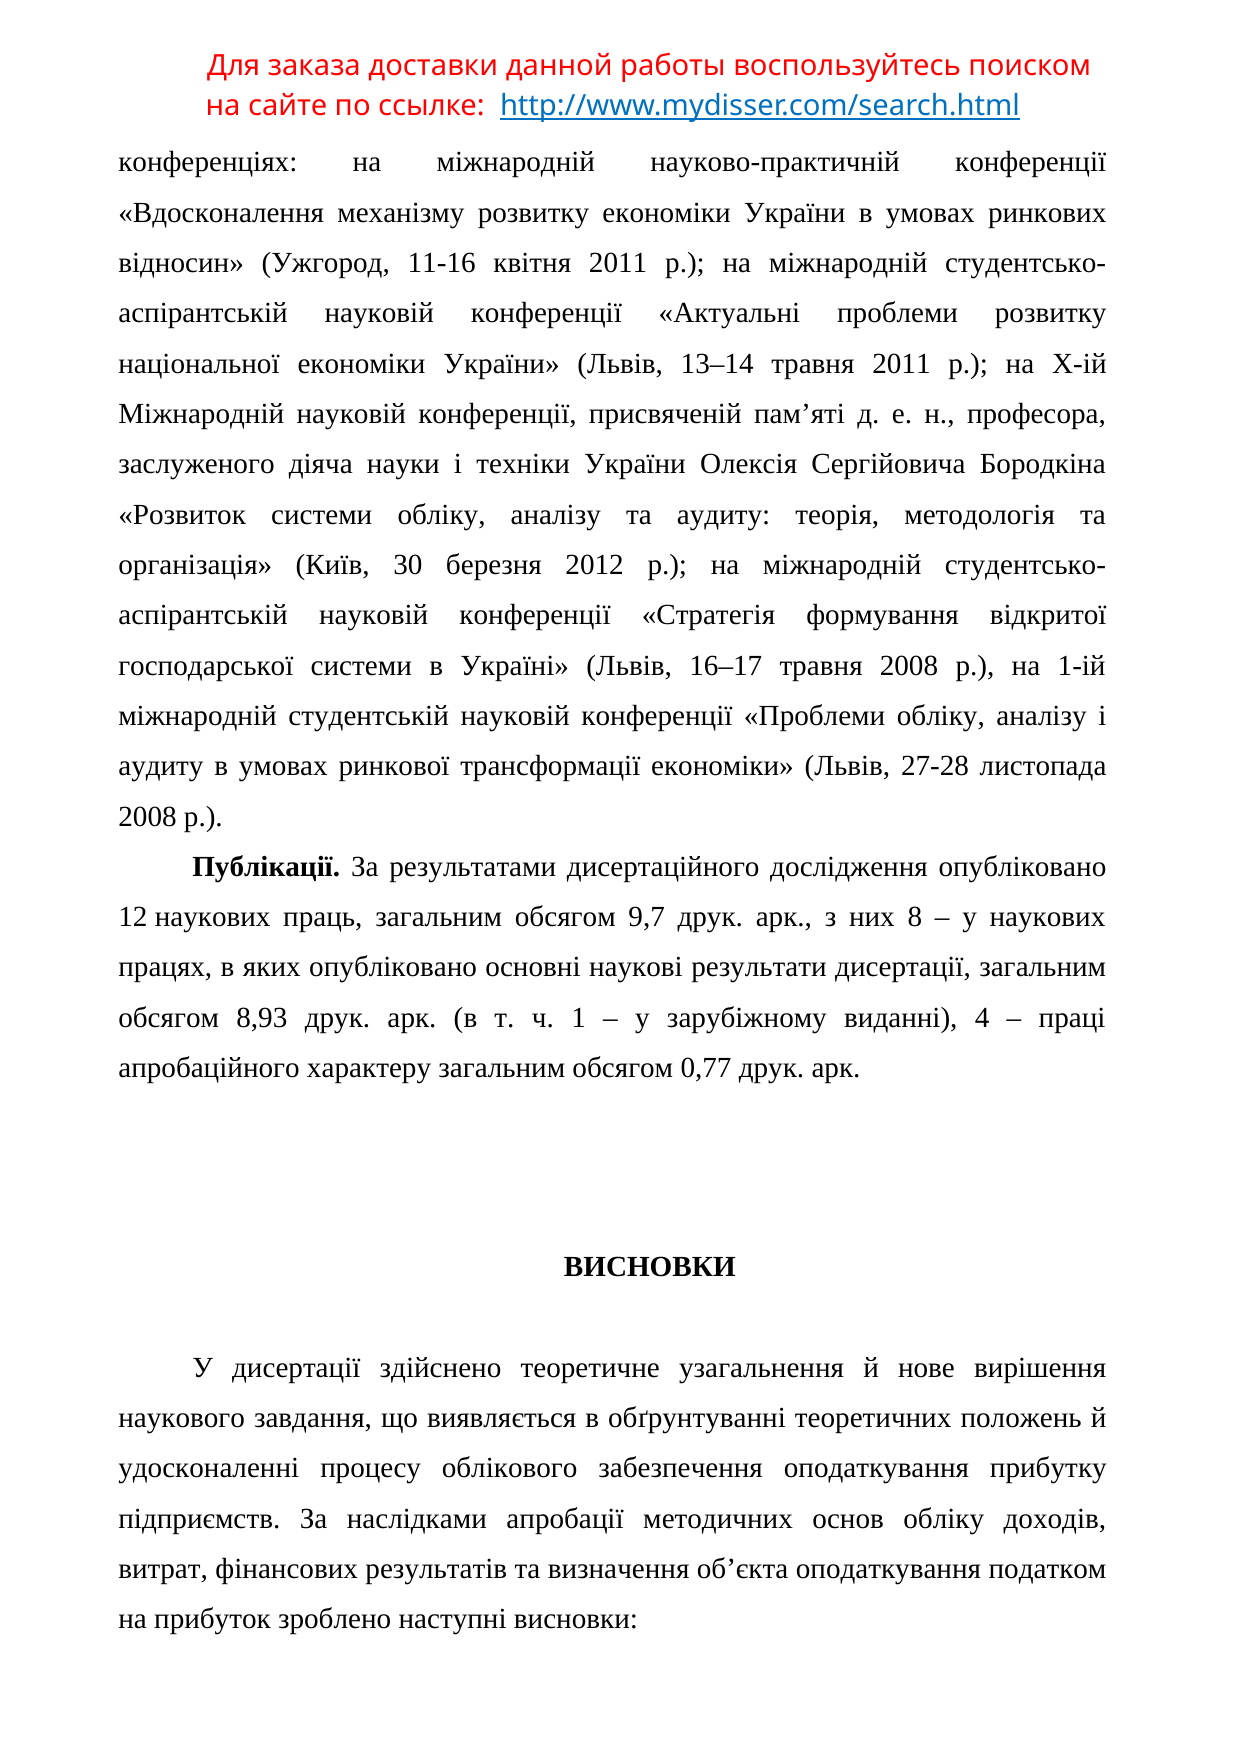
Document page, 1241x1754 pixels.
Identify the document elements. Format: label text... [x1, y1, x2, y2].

text ВИСНОВКИ [118, 1249, 1107, 1283]
text У дисертації здійснено теоретичне узагальнення й нове вирішення наукового завдання, що виявляється в обґрунтуванні теоретичних положень й удосконаленні процесу облікового забезпечення оподаткування прибутку підприємств. За наслідками апробації методичних основ обліку доходів, витрат, фінансових результатів та визначення об’єкта оподаткування податком на прибуток зроблено наступні висновки: [118, 1350, 1107, 1635]
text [118, 144, 1107, 832]
text Публікації. За результатами дисертаційного дослідження опубліковано 12 наукових праць, загальним обсягом 9,7 друк. арк., з них 8 – у наукових працях, в яких опубліковано основні наукові результати дисертації, загальним обсягом 8,93 друк. арк. (в т. ч. 1 – у зарубіжному виданні), 4 – праці апробаційного характеру загальним обсягом 0,77 друк. арк. [118, 849, 1107, 1084]
